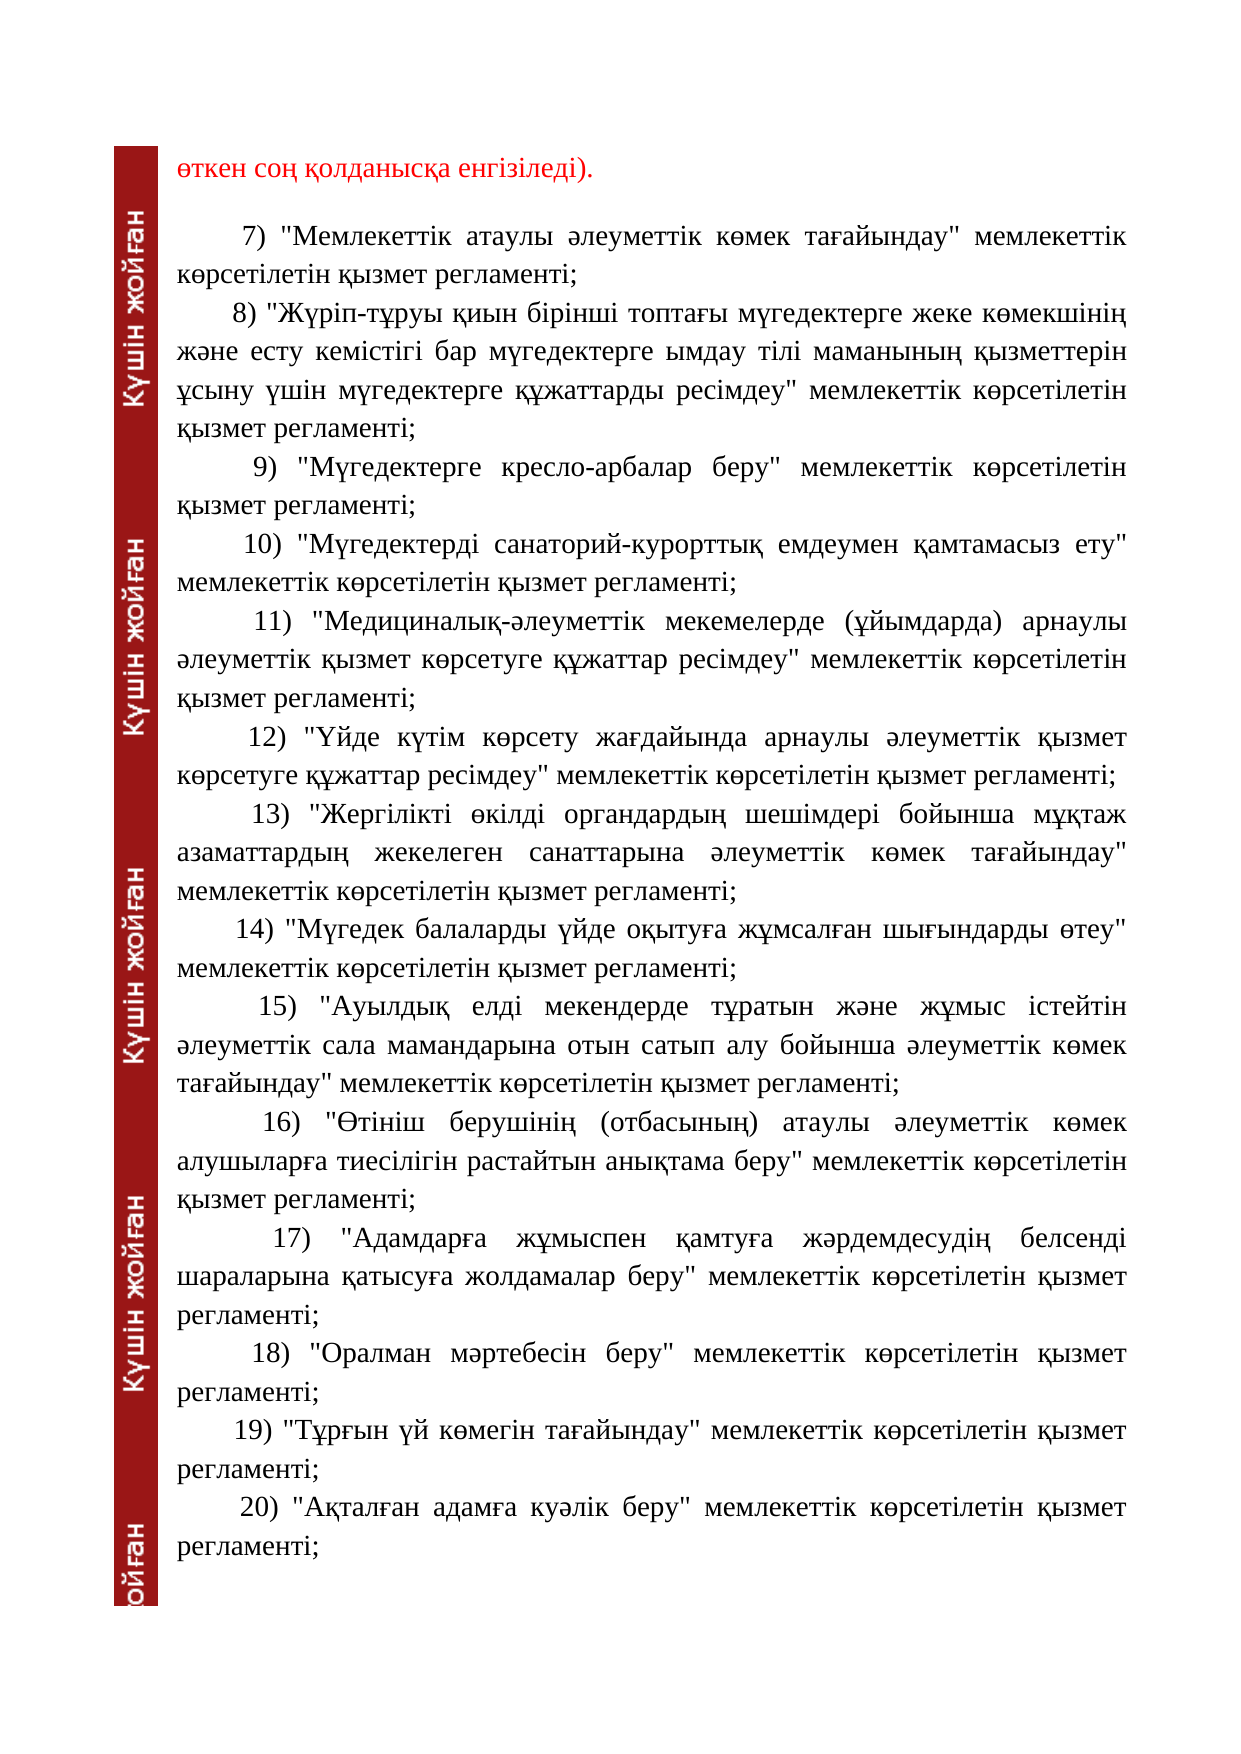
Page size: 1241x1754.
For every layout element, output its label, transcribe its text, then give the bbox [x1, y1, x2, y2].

picture [114, 444, 158, 449]
text 17) "Адамдарға жұмыспен қамтуға жәрдемдесудің белсенді шараларына қатысуға жолдамалар беру" мемлекеттік көрсетілетін қызмет регламенті; [112, 1220, 1128, 1330]
picture [114, 146, 158, 150]
text 20) "Ақталған адамға куәлік беру" мемлекеттік көрсетілетін қызмет регламенті; [112, 1489, 1128, 1562]
picture [114, 598, 158, 603]
picture [114, 1407, 158, 1412]
picture [114, 1330, 158, 1335]
picture [114, 1484, 158, 1489]
text 12) "Үйде күтім көрсету жағдайында арнаулы әлеуметтік қызмет көрсетуге құжаттар ресімдеу" мемлекеттік көрсетілетін қызмет регламенті; [112, 719, 1128, 791]
text 15) "Ауылдық елді мекендерде тұратын және жұмыс істейтін әлеуметтік сала мамандарына отын сатып алу бойынша әлеуметтік көмек тағайындау" мемлекеттік көрсетілетін қызмет регламенті; [112, 988, 1128, 1099]
picture [114, 521, 158, 526]
picture [114, 1562, 158, 1606]
picture [114, 1099, 158, 1104]
text 16) "Өтініш берушінің (отбасының) атаулы әлеуметтік көмек алушыларға тиесілігін растайтын анықтама беру" мемлекеттік көрсетілетін қызмет регламенті; [112, 1104, 1128, 1215]
picture [114, 791, 158, 796]
text 9) "Мүгедектерге кресло-арбалар беру" мемлекеттік көрсетілетін қызмет регламенті; [112, 449, 1128, 521]
text 10) "Мүгедектерді санаторий-курорттық емдеумен қамтамасыз ету" мемлекеттік көрсетілетін қызмет регламенті; [112, 526, 1128, 598]
picture [114, 290, 158, 295]
picture [114, 1215, 158, 1220]
picture [114, 714, 158, 719]
picture [114, 983, 158, 988]
text 14) "Мүгедек балаларды үйде оқытуға жұмсалған шығындарды өтеу" мемлекеттік көрсетілетін қызмет регламенті; [112, 911, 1128, 983]
text 13) "Жергілікті өкілді органдардың шешімдері бойынша мұқтаж азаматтардың жекелеген санаттарына әлеуметтік көмек тағайындау" мемлекеттік көрсетілетін қызмет регламенті; [112, 796, 1128, 906]
picture [114, 214, 158, 218]
picture [114, 906, 158, 911]
text 19) "Тұрғын үй көмегін тағайындау" мемлекеттік көрсетілетін қызмет регламенті; [112, 1412, 1128, 1484]
text 11) "Медициналық-әлеуметтік мекемелерде (ұйымдарда) арнаулы әлеуметтік қызмет көрсетуге құжаттар ресімдеу" мемлекеттік көрсетілетін қызмет регламенті; [112, 603, 1128, 714]
text 8) "Жүріп-тұруы қиын бірінші топтағы мүгедектерге жеке көмекшінің және есту кемістігі бар мүгедектерге ымдау тілі маманының қызметтерін ұсыну үшін мүгедектерге құжаттарды ресімдеу" мемлекеттік көрсетілетін қызмет регламенті; [112, 295, 1128, 444]
text 7) "Мемлекеттік атаулы әлеуметтік көмек тағайындау" мемлекеттік көрсетілетін қызмет регламенті; [112, 218, 1128, 290]
text 18) "Оралман мәртебесін беру" мемлекеттік көрсетілетін қызмет регламенті; [112, 1335, 1128, 1407]
